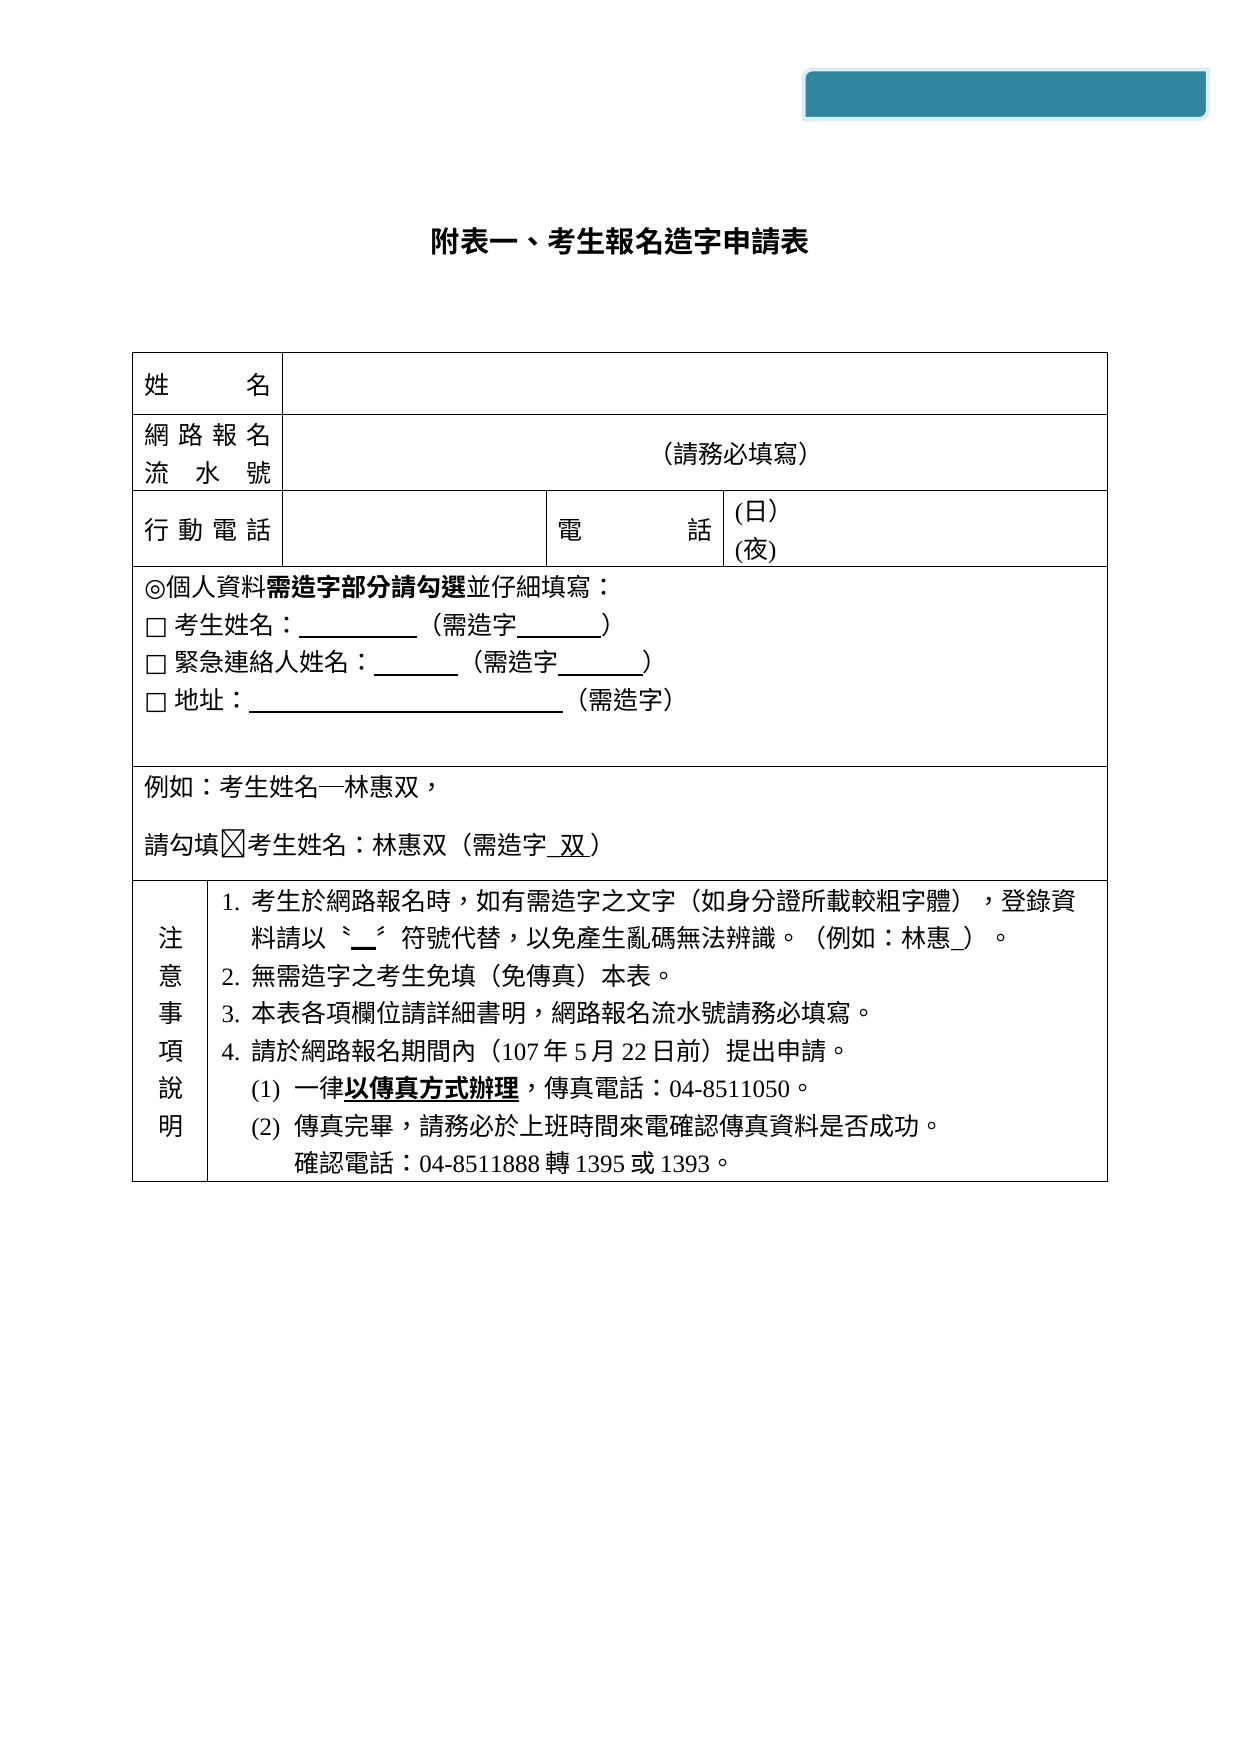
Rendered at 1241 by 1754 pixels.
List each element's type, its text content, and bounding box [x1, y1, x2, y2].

table_header [283, 353, 1107, 414]
table_cell [283, 491, 546, 566]
table_cell (日） (夜) [724, 491, 1107, 566]
table_cell 網路報名 流水號 [133, 415, 282, 490]
table_cell 電話 [547, 491, 723, 566]
table_cell 例如：考生姓名─林惠双， 請勾填考生姓名：林惠双（需造字_双 ） [133, 767, 1107, 880]
text 附表一、考生報名造字申請表 [187, 202, 1053, 277]
table_cell 考生於網路報名時，如有需造字之文字（如身分證所載較粗字體），登錄資料請以〝▁〞符號代替，以免產生亂碼無法辨識。（例如：林惠_）。 無需造字之考生免填（免傳真）本表。 本表各項欄位請詳細書明，網路報名流水號請務必填寫。 請於網路報名期間內（107年 5月22日前）提出申請。 一律以傳真方式辦理，傳真電話：04-8511050。 傳真完畢，請務必於上班時間來電確認傳真資料是否成功。 確認電話：04-8511888轉1395或1393。 [208, 881, 1107, 1181]
table_header 姓名 [133, 353, 282, 414]
table_cell 注 意 事 項 說 明 [133, 881, 207, 1181]
table_cell （請務必填寫） [283, 415, 1107, 490]
table_cell 行動電話 [133, 491, 282, 566]
table_cell ◎個人資料需造字部分請勾選並仔細填寫： □ 考生姓名： （需造字 ） □ 緊急連絡人姓名： （需造字 ） □ 地址： （需造字） [133, 567, 1107, 766]
